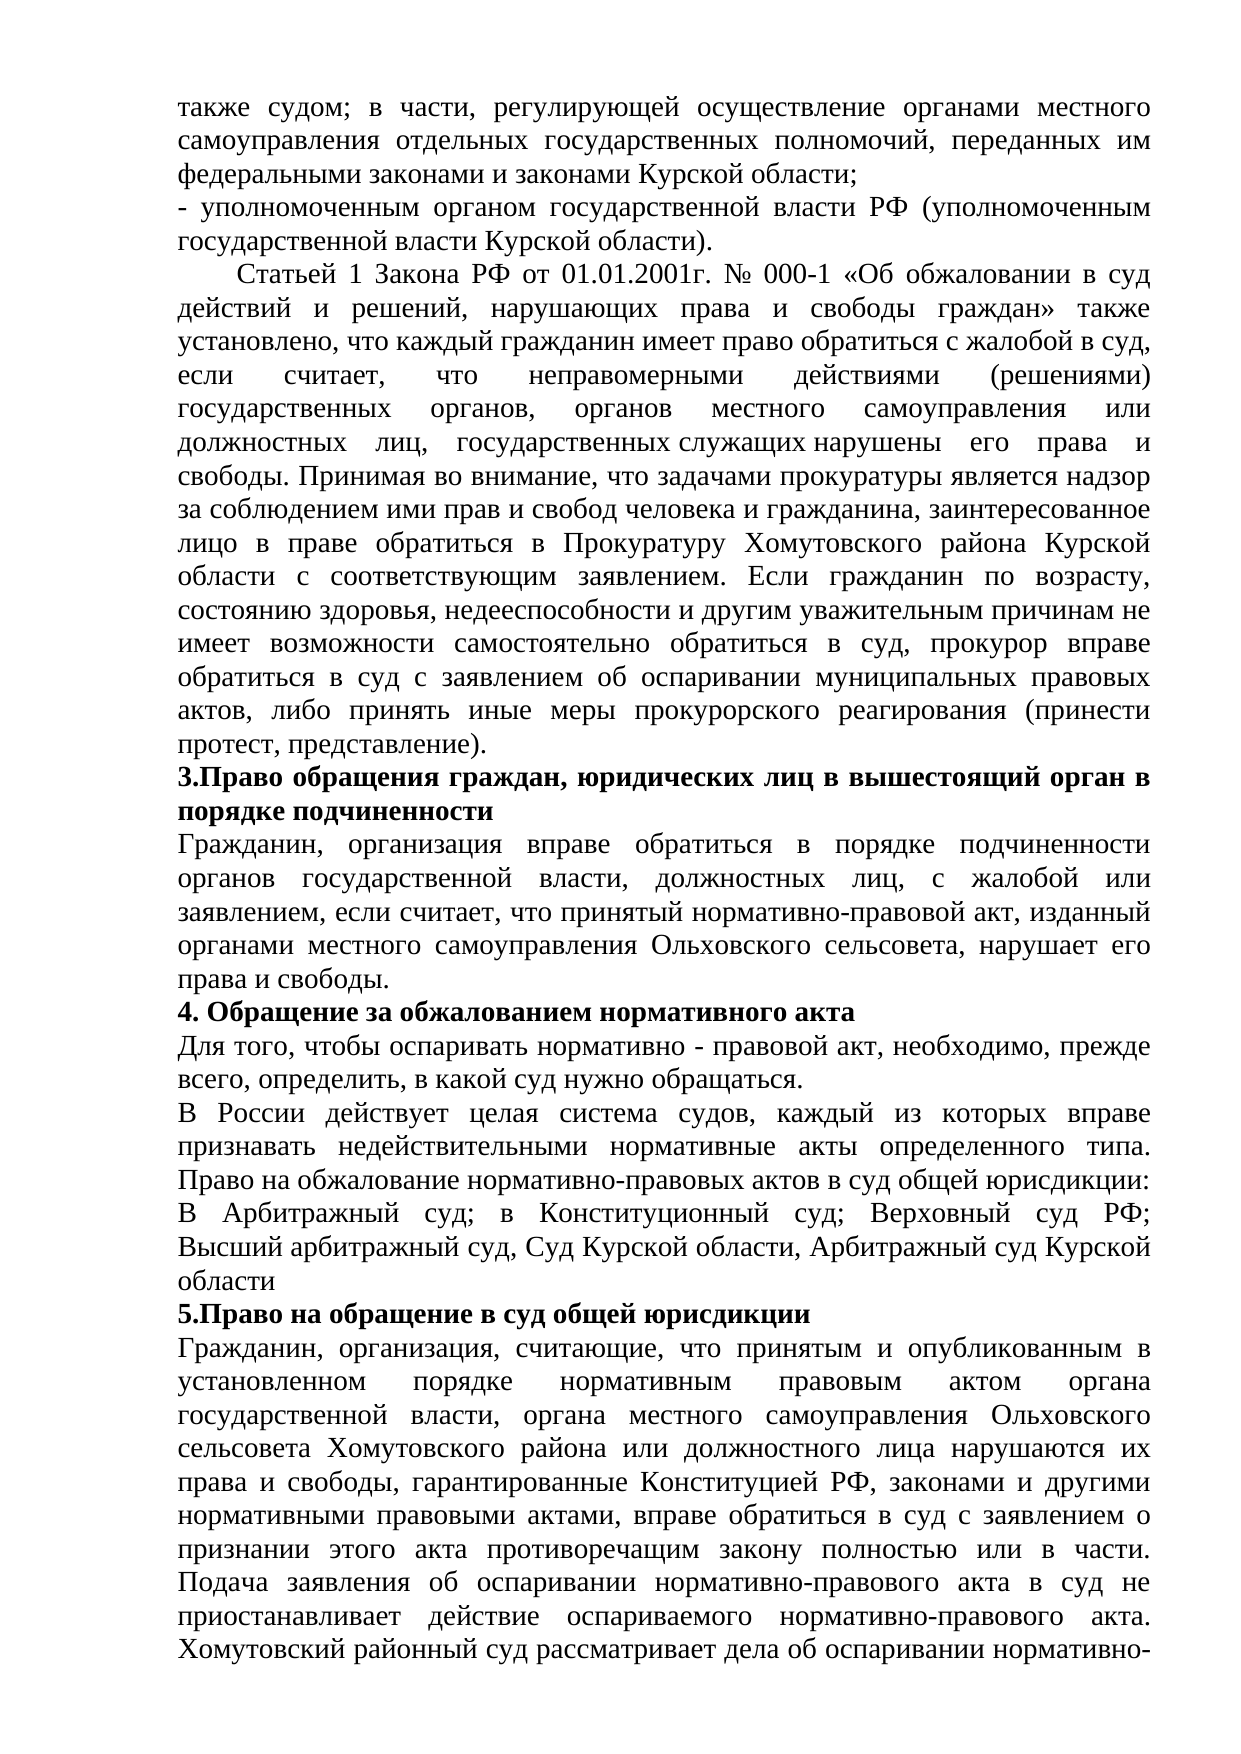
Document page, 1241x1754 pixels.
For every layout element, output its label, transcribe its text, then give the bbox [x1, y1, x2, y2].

text Статьей 1 Закона РФ от 01.01.2001г. № 000-1 «Об обжаловании в суд действий и решений, нарушающих права и свободы граждан» также установлено, что каждый гражданин имеет право обратиться с жалобой в суд, если считает, что неправомерными действиями (решениями) государственных органов, органов местного самоуправления или должностных лиц, государственных служащих нарушены его права и свободы. Принимая во внимание, что задачами прокуратуры является надзор за соблюдением ими прав и свобод человека и гражданина, заинтересованное лицо в праве обратиться в Прокуратуру Хомутовского района Курской области с соответствующим заявлением. Если гражданин по возрасту, состоянию здоровья, недееспособности и другим уважительным причинам не имеет возможности самостоятельно обратиться в суд, прокурор вправе обратиться в суд с заявлением об оспаривании муниципальных правовых актов, либо принять иные меры прокурорского реагирования (принести протест, представление). [177, 256, 1152, 759]
text Гражданин, организация вправе обратиться в порядке подчиненности органов государственной власти, должностных лиц, с жалобой или заявлением, если считает, что принятый нормативно-правовой акт, изданный органами местного самоуправления Ольховского сельсовета, нарушает его права и свободы. [177, 827, 1152, 994]
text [177, 1330, 1152, 1665]
text - уполномоченным органом государственной власти РФ (уполномоченным государственной власти Курской области). [177, 189, 1152, 256]
text 4. Обращение за обжалованием нормативного акта [177, 994, 1152, 1028]
text Для того, чтобы оспаривать нормативно - правовой акт, необходимо, прежде всего, определить, в какой суд нужно обращаться. [177, 1028, 1152, 1095]
text 3.Право обращения граждан, юридических лиц в вышестоящий орган в порядке подчиненности [177, 759, 1152, 827]
text 5.Право на обращение в суд общей юрисдикции [177, 1296, 1152, 1330]
text В Арбитражный суд; в Конституционный суд; Верховный суд РФ; Высший арбитражный суд, Суд Курской области, Арбитражный суд Курской области [177, 1196, 1152, 1296]
text В России действует целая система судов, каждый из которых вправе признавать недействительными нормативные акты определенного типа. Право на обжалование нормативно-правовых актов в суд общей юрисдикции: [177, 1095, 1152, 1196]
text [177, 89, 1152, 189]
